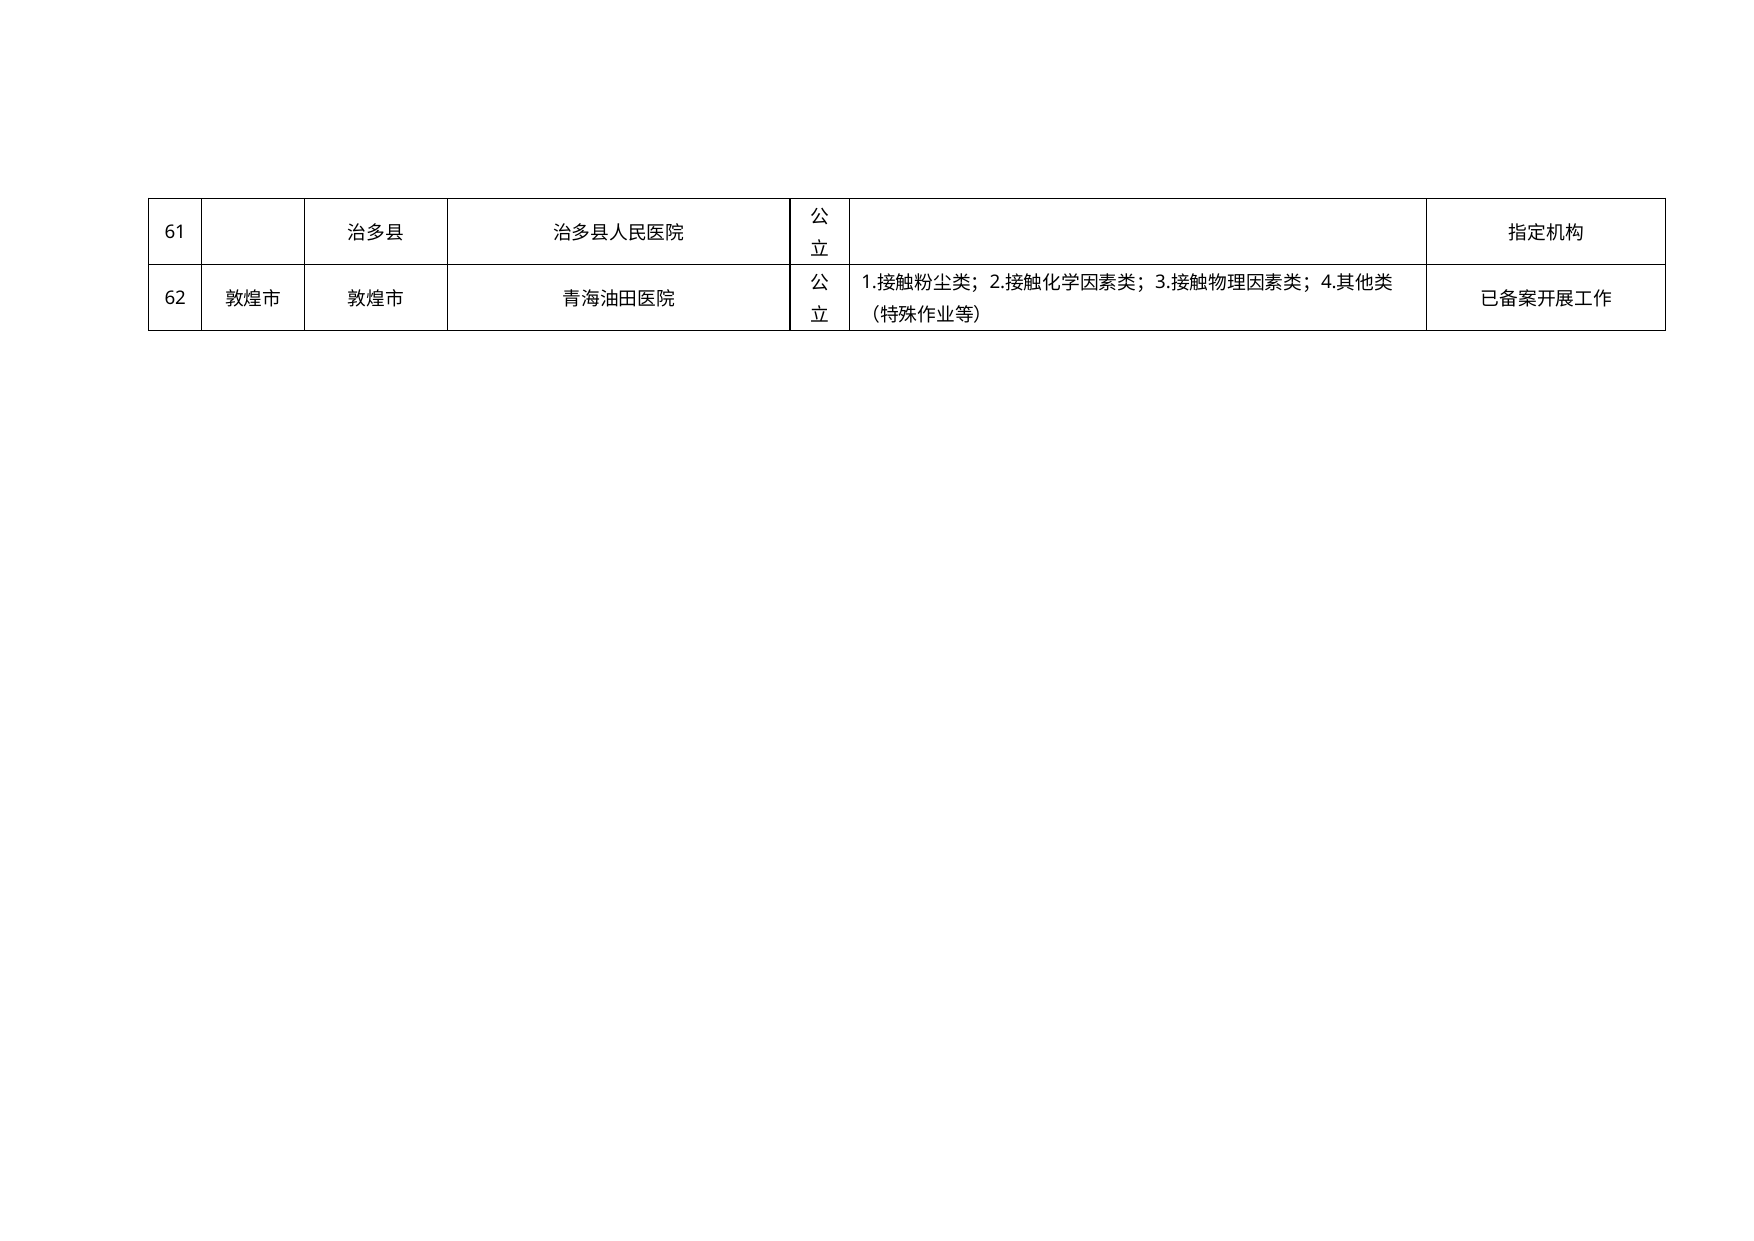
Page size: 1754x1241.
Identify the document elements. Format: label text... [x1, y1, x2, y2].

table_cell 治多县 [305, 199, 447, 264]
table_cell 公立 [791, 199, 849, 264]
table_cell 敦煌市 [305, 265, 447, 330]
table_cell 指定机构 [1427, 199, 1665, 264]
table_cell [850, 199, 1426, 264]
table_cell 1.接触粉尘类；2.接触化学因素类；3.接触物理因素类；4.其他类（特殊作业等） [850, 265, 1426, 330]
table_cell 已备案开展工作 [1427, 265, 1665, 330]
table_cell 青海油田医院 [448, 265, 789, 330]
table_cell 公立 [791, 265, 849, 330]
table_cell 61 [149, 199, 201, 264]
table_cell 治多县人民医院 [448, 199, 789, 264]
table_cell 敦煌市 [202, 265, 304, 330]
table_cell 62 [149, 265, 201, 330]
